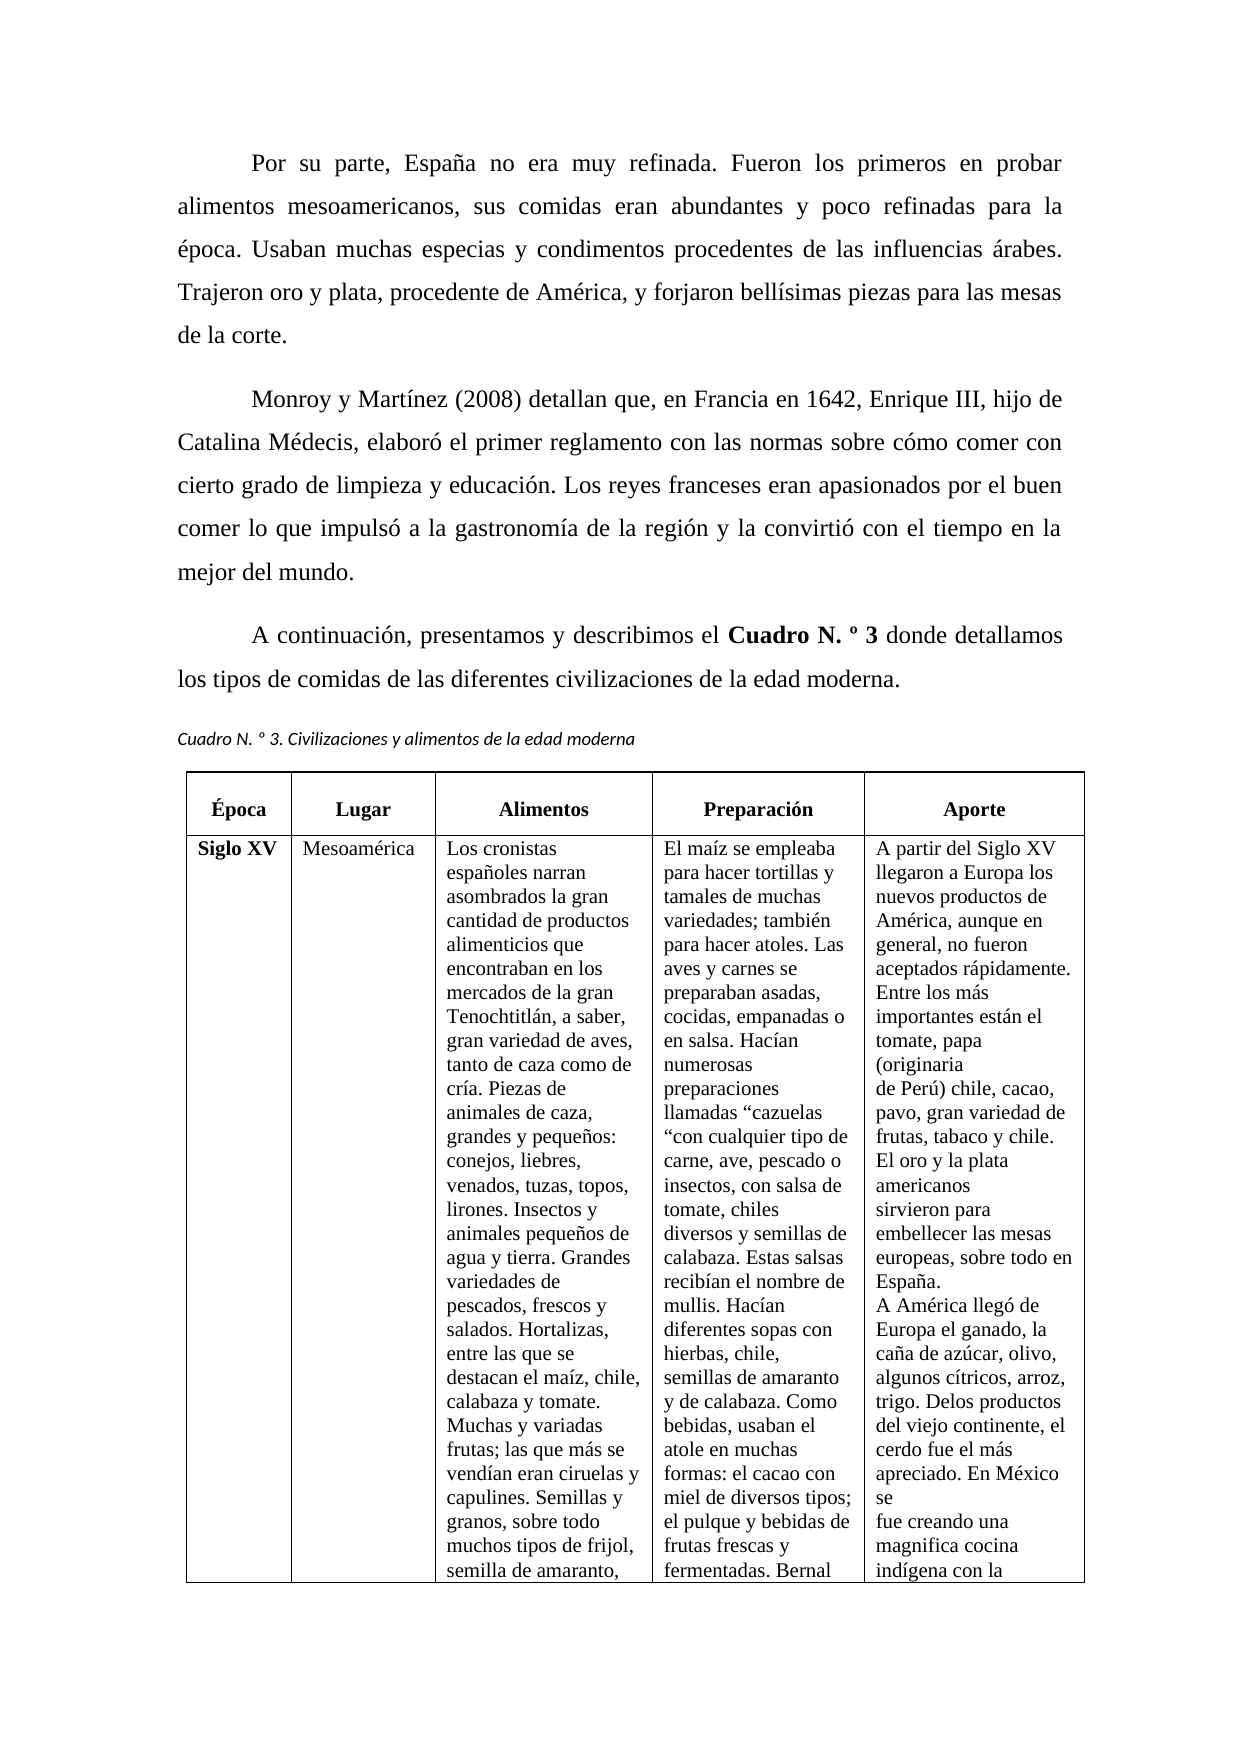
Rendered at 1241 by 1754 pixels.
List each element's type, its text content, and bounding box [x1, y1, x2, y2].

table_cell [865, 836, 1084, 1582]
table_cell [436, 836, 652, 1582]
text A continuación, presentamos y describimos el Cuadro N. º 3 donde detallamos los tipos de comidas de las diferentes civilizaciones de la edad moderna. [177, 621, 1063, 692]
text Por su parte, España no era muy refinada. Fueron los primeros en probar alimentos mesoamericanos, sus comidas eran abundantes y poco refinadas para la época. Usaban muchas especias y condimentos procedentes de las influencias árabes. Trajeron oro y plata, procedente de América, y forjaron bellísimas piezas para las mesas de la corte. [177, 148, 1063, 349]
table_cell Mesoamérica [292, 836, 435, 1582]
table_header Lugar [292, 773, 435, 834]
text Monroy y Martínez (2008) detallan que, en Francia en 1642, Enrique III, hijo de Catalina Médecis, elaboró el primer reglamento con las normas sobre cómo comer con cierto grado de limpieza y educación. Los reyes franceses eran apasionados por el buen comer lo que impulsó a la gastronomía de la región y la convirtió con el tiempo en la mejor del mundo. [177, 384, 1063, 585]
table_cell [653, 836, 864, 1582]
table_header Aporte [865, 773, 1084, 834]
table_header Preparación [653, 773, 864, 834]
table_cell Siglo XV [187, 836, 291, 1582]
table_header Alimentos [436, 773, 652, 834]
text Cuadro N. º 3. Civilizaciones y alimentos de la edad moderna [177, 728, 1063, 751]
table_header Época [187, 773, 291, 834]
